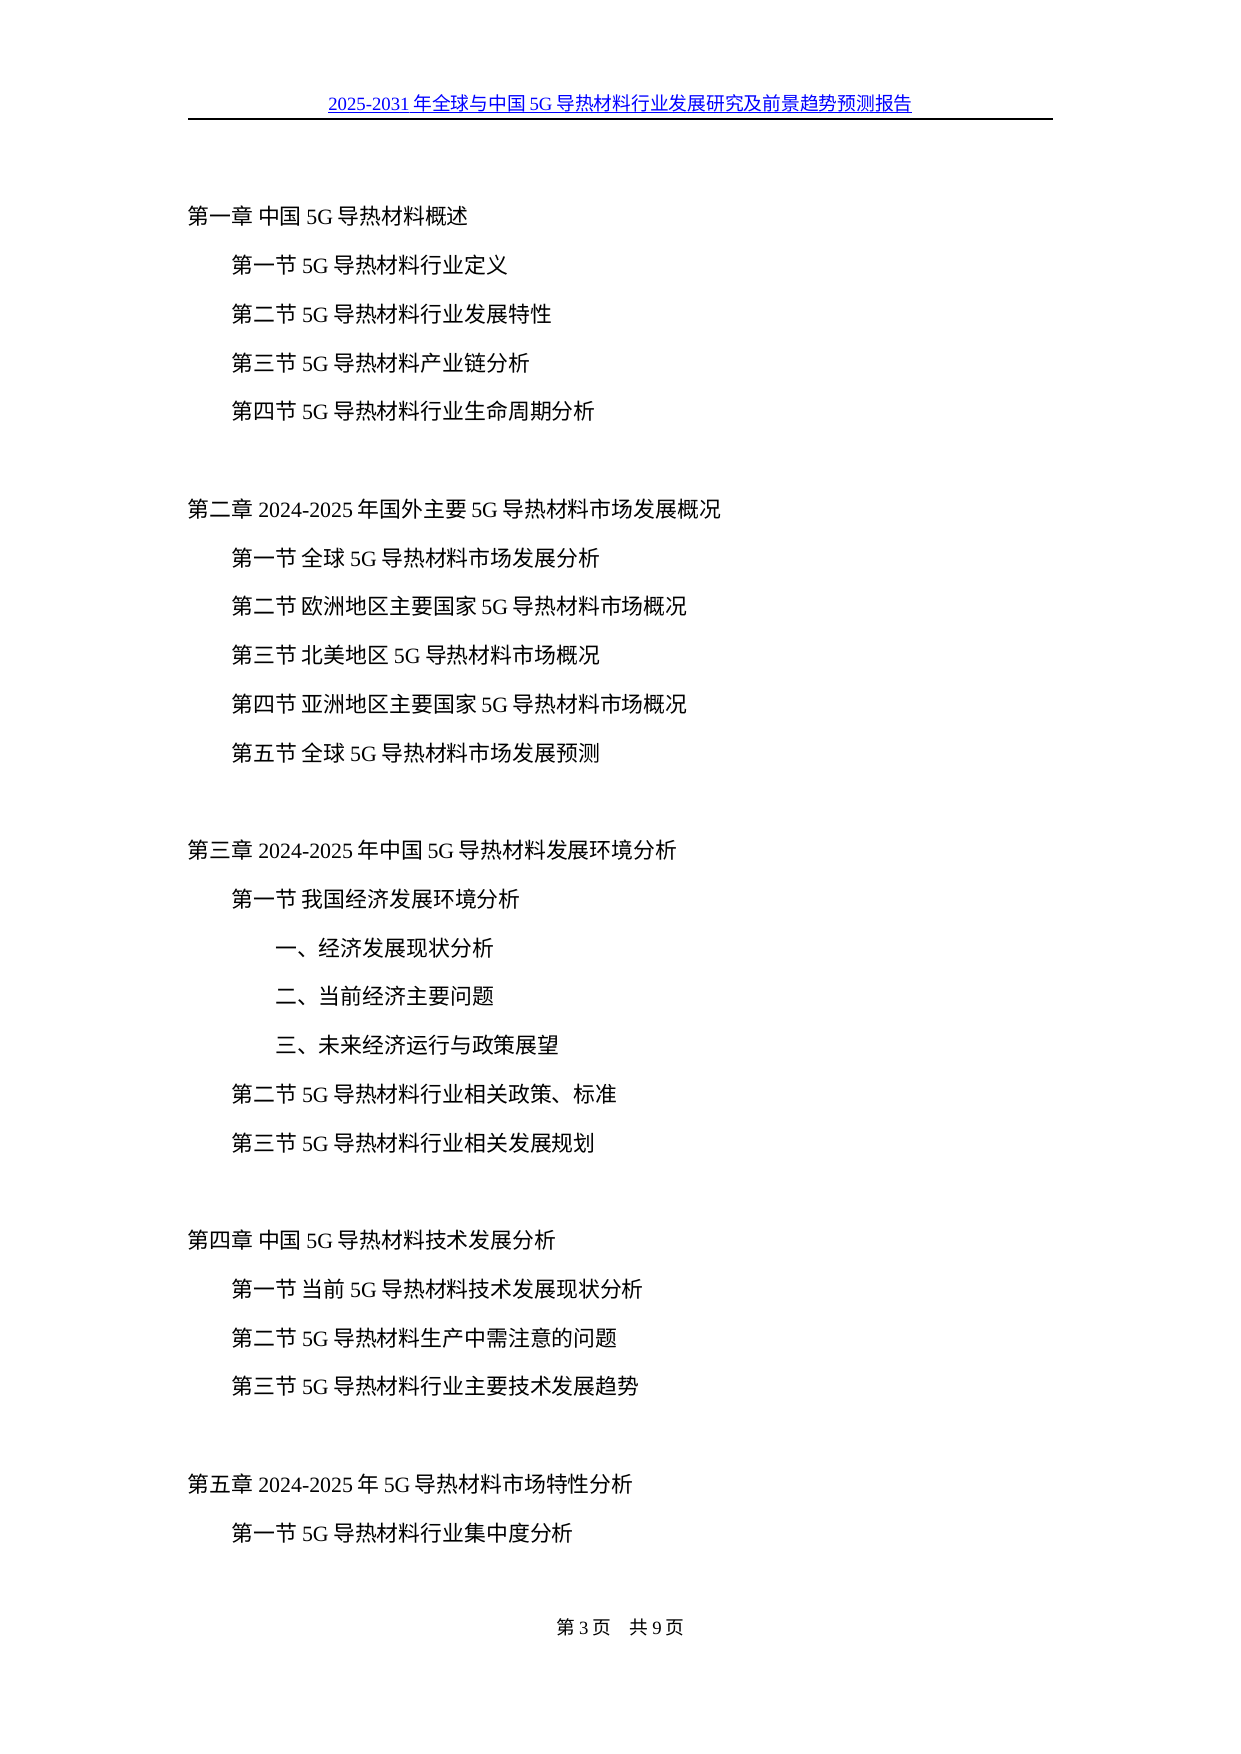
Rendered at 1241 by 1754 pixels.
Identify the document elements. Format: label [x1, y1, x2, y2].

text [187, 150, 1053, 1548]
